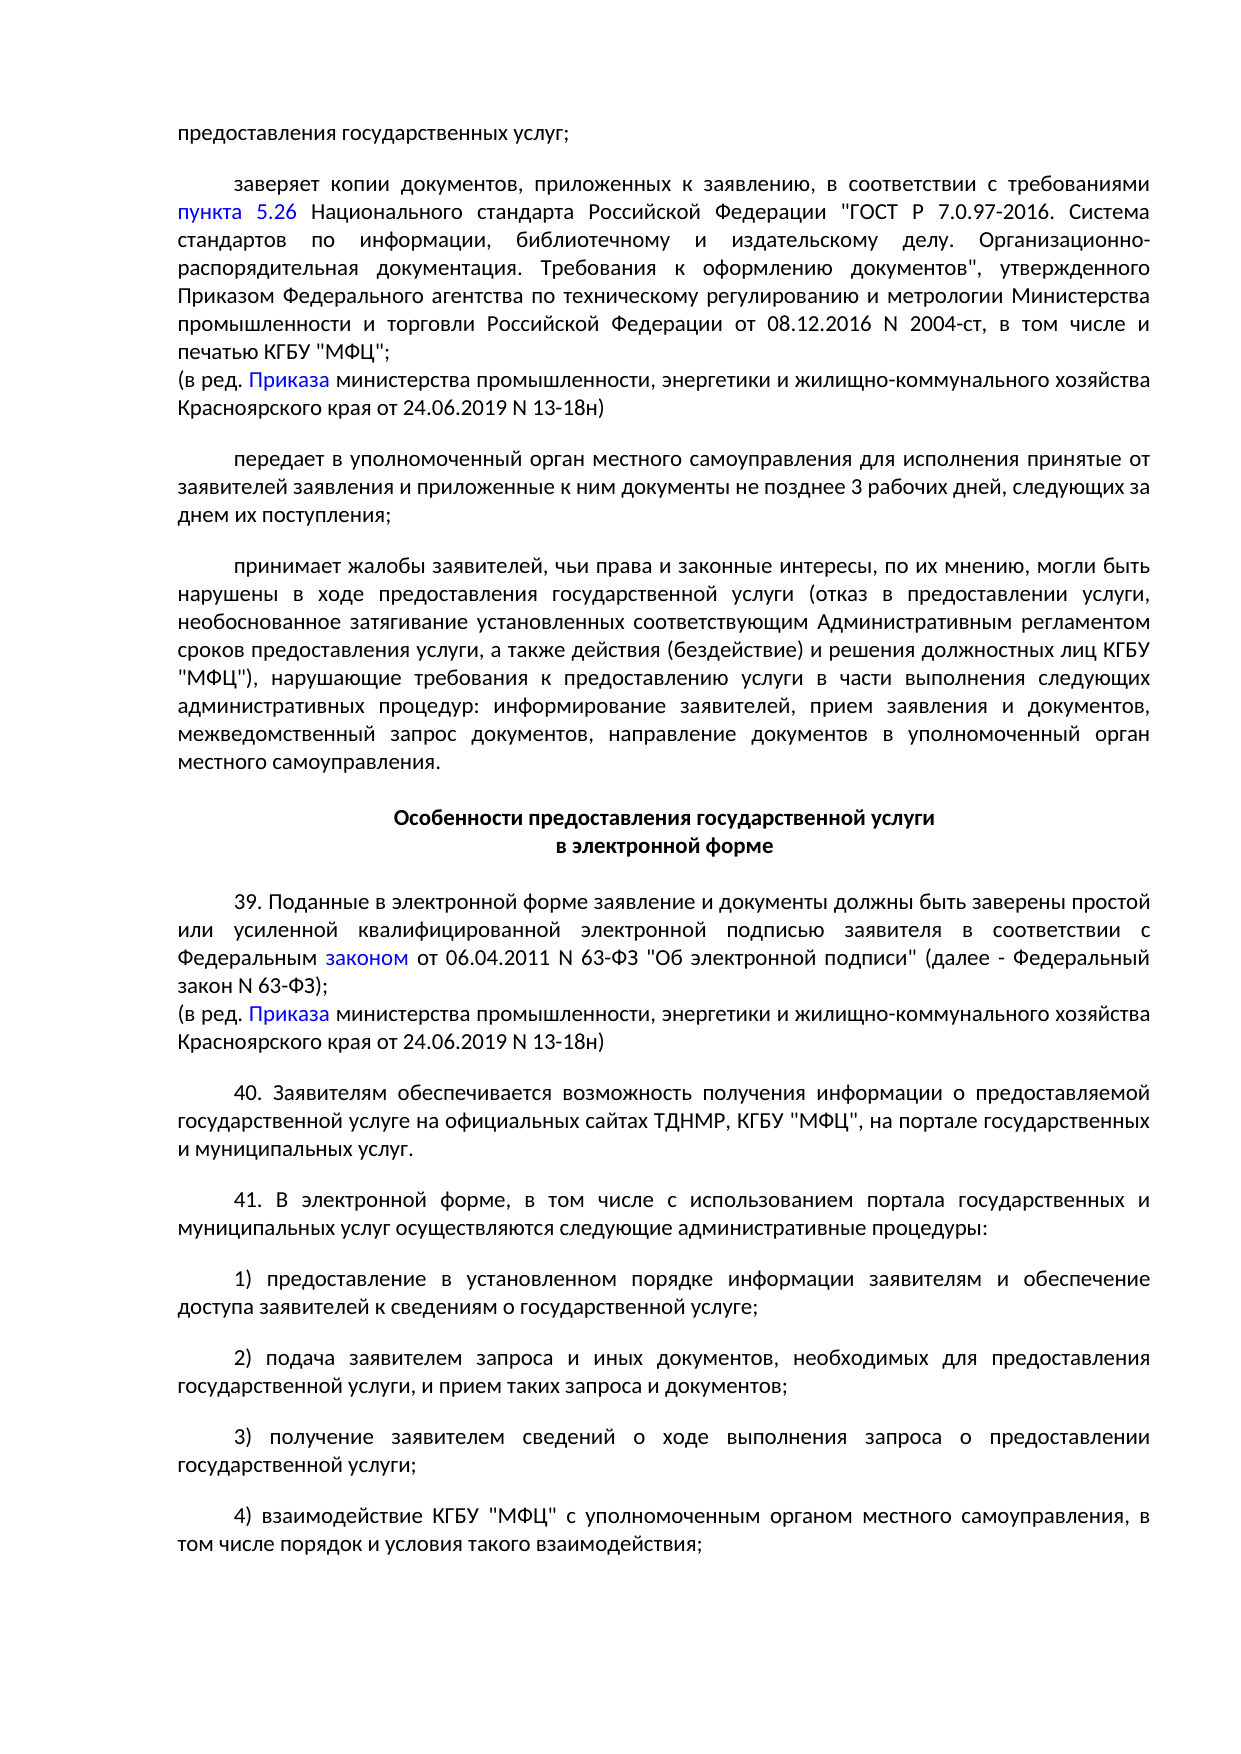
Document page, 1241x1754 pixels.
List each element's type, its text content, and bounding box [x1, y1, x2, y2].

text 3) получение заявителем сведений о ходе выполнения запроса о предоставлении государственной услуги; [177, 1422, 1152, 1478]
text заверяет копии документов, приложенных к заявлению, в соответствии с требованиями пункта 5.26 Национального стандарта Российской Федерации "ГОСТ Р 7.0.97-2016. Система стандартов по информации, библиотечному и издательскому делу. Организационно-распорядительная документация. Требования к оформлению документов", утвержденного Приказом Федерального агентства по техническому регулированию и метрологии Министерства промышленности и торговли Российской Федерации от 08.12.2016 N 2004-ст, в том числе и печатью КГБУ "МФЦ"; [177, 169, 1152, 365]
text передает в уполномоченный орган местного самоуправления для исполнения принятые от заявителей заявления и приложенные к ним документы не позднее 3 рабочих дней, следующих за днем их поступления; [177, 444, 1152, 528]
text 2) подача заявителем запроса и иных документов, необходимых для предоставления государственной услуги, и прием таких запроса и документов; [177, 1343, 1152, 1399]
title Особенности предоставления государственной услуги [177, 803, 1152, 831]
text (в ред. Приказа министерства промышленности, энергетики и жилищно-коммунального хозяйства Красноярского края от 24.06.2019 N 13-18н) [177, 999, 1152, 1056]
text 40. Заявителям обеспечивается возможность получения информации о предоставляемой государственной услуге на официальных сайтах ТДНМР, КГБУ "МФЦ", на портале государственных и муниципальных услуг. [177, 1078, 1152, 1162]
text 39. Поданные в электронной форме заявление и документы должны быть заверены простой или усиленной квалифицированной электронной подписью заявителя в соответствии с Федеральным законом от 06.04.2011 N 63-ФЗ "Об электронной подписи" (далее - Федеральный закон N 63-ФЗ); [177, 887, 1152, 999]
text 4) взаимодействие КГБУ "МФЦ" с уполномоченным органом местного самоуправления, в том числе порядок и условия такого взаимодействия; [177, 1501, 1152, 1557]
text 1) предоставление в установленном порядке информации заявителям и обеспечение доступа заявителей к сведениям о государственной услуге; [177, 1264, 1152, 1320]
text (в ред. Приказа министерства промышленности, энергетики и жилищно-коммунального хозяйства Красноярского края от 24.06.2019 N 13-18н) [177, 365, 1152, 421]
text принимает жалобы заявителей, чьи права и законные интересы, по их мнению, могли быть нарушены в ходе предоставления государственной услуги (отказ в предоставлении услуги, необоснованное затягивание установленных соответствующим Административным регламентом сроков предоставления услуги, а также действия (бездействие) и решения должностных лиц КГБУ "МФЦ"), нарушающие требования к предоставлению услуги в части выполнения следующих административных процедур: информирование заявителей, прием заявления и документов, межведомственный запрос документов, направление документов в уполномоченный орган местного самоуправления. [177, 551, 1152, 775]
title в электронной форме [177, 831, 1152, 859]
text 41. В электронной форме, в том числе с использованием портала государственных и муниципальных услуг осуществляются следующие административные процедуры: [177, 1185, 1152, 1241]
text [177, 118, 1152, 146]
